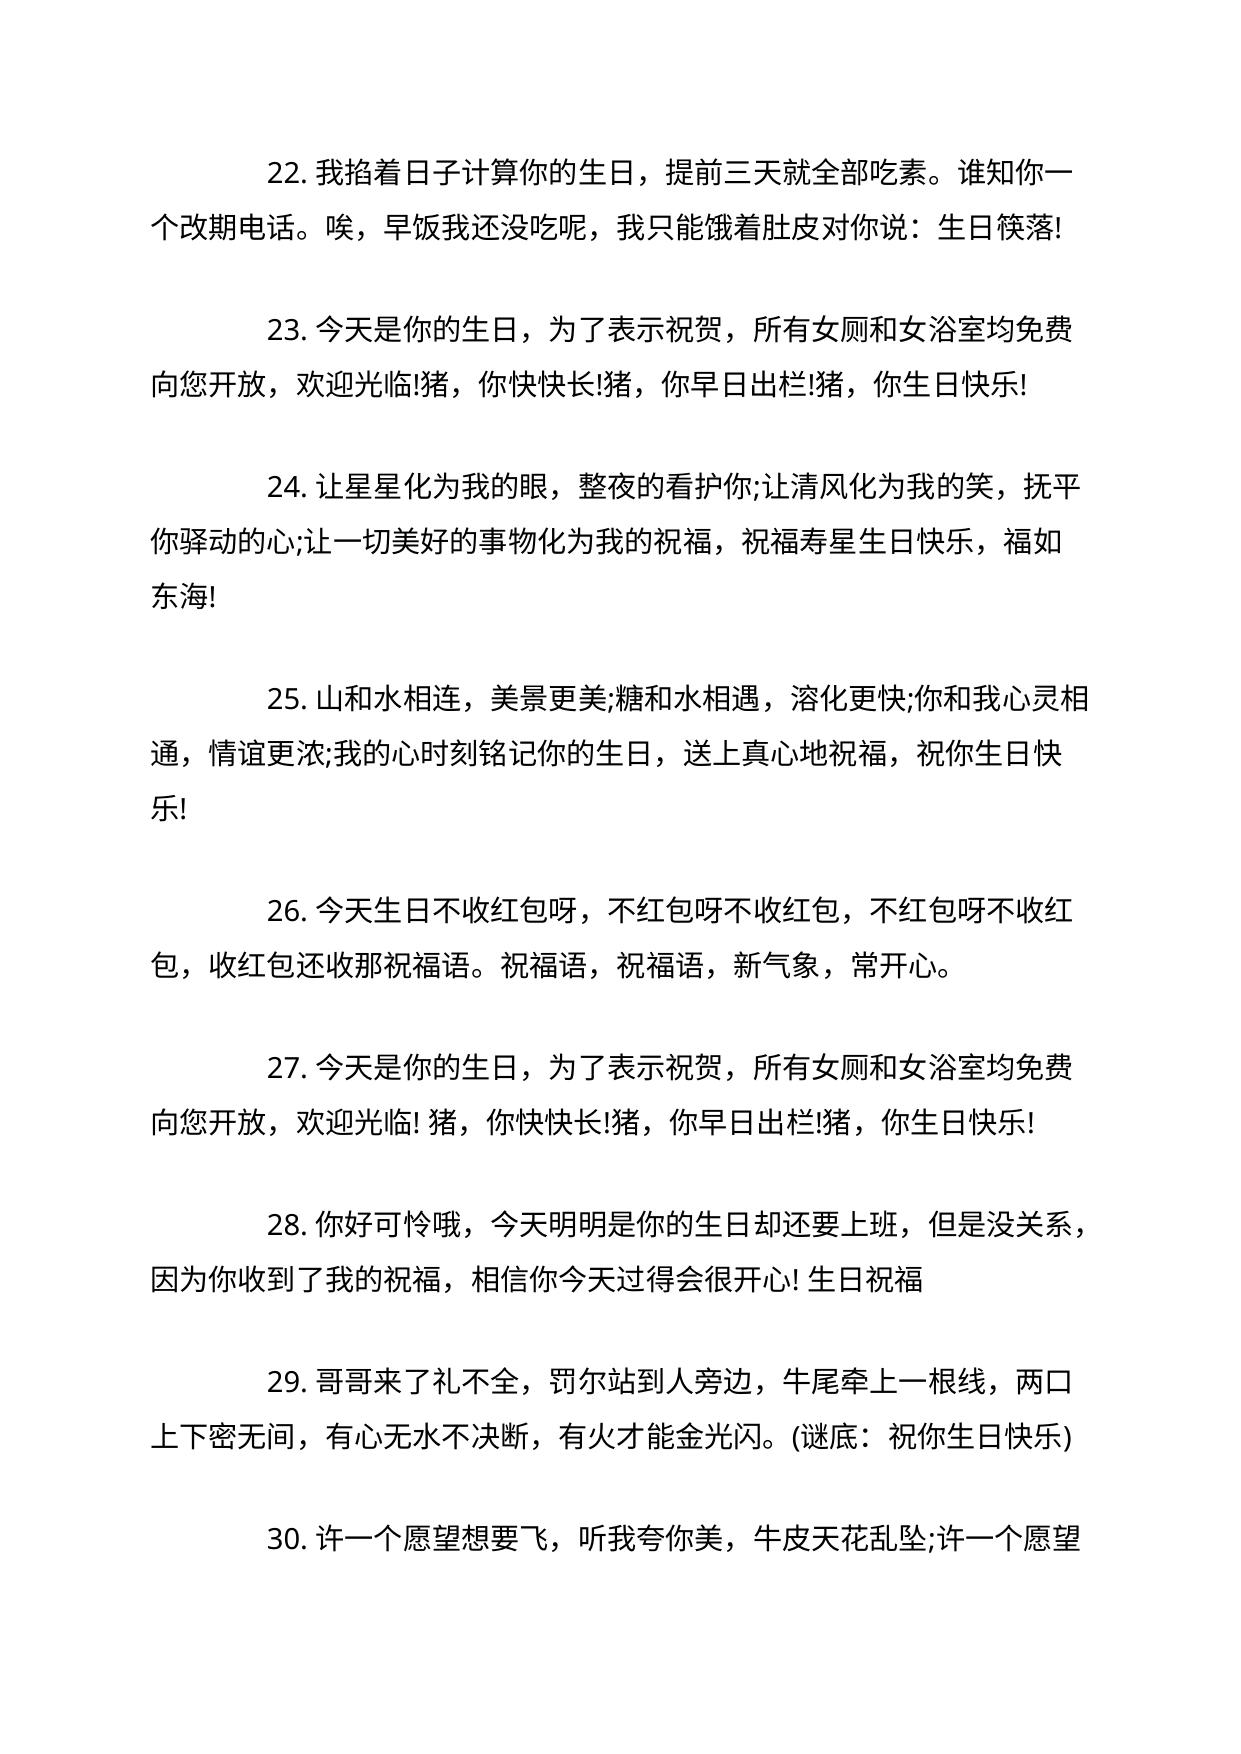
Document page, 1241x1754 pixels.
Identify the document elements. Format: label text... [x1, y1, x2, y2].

text 27. 今天是你的生日，为了表示祝贺，所有女厕和女浴室均免费向您开放，欢迎光临! 猪，你快快长!猪，你早日出栏!猪，你生日快乐! [150, 1045, 1090, 1142]
text 25. 山和水相连，美景更美;糖和水相遇，溶化更快;你和我心灵相通，情谊更浓;我的心时刻铭记你的生日，送上真心地祝福，祝你生日快乐! [150, 676, 1090, 828]
text 26. 今天生日不收红包呀，不红包呀不收红包，不红包呀不收红包，收红包还收那祝福语。祝福语，祝福语，新气象，常开心。 [150, 888, 1090, 985]
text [150, 1516, 1090, 1558]
text 28. 你好可怜哦，今天明明是你的生日却还要上班，但是没关系，因为你收到了我的祝福，相信你今天过得会很开心! 生日祝福 [150, 1202, 1090, 1299]
text 22. 我掐着日子计算你的生日，提前三天就全部吃素。谁知你一个改期电话。唉，早饭我还没吃呢，我只能饿着肚皮对你说：生日筷落! [150, 150, 1090, 247]
text 29. 哥哥来了礼不全，罚尔站到人旁边，牛尾牵上一根线，两口上下密无间，有心无水不决断，有火才能金光闪。(谜底：祝你生日快乐) [150, 1359, 1090, 1456]
text 23. 今天是你的生日，为了表示祝贺，所有女厕和女浴室均免费向您开放，欢迎光临!猪，你快快长!猪，你早日出栏!猪，你生日快乐! [150, 307, 1090, 404]
text 24. 让星星化为我的眼，整夜的看护你;让清风化为我的笑，抚平你驿动的心;让一切美好的事物化为我的祝福，祝福寿星生日快乐，福如东海! [150, 464, 1090, 616]
